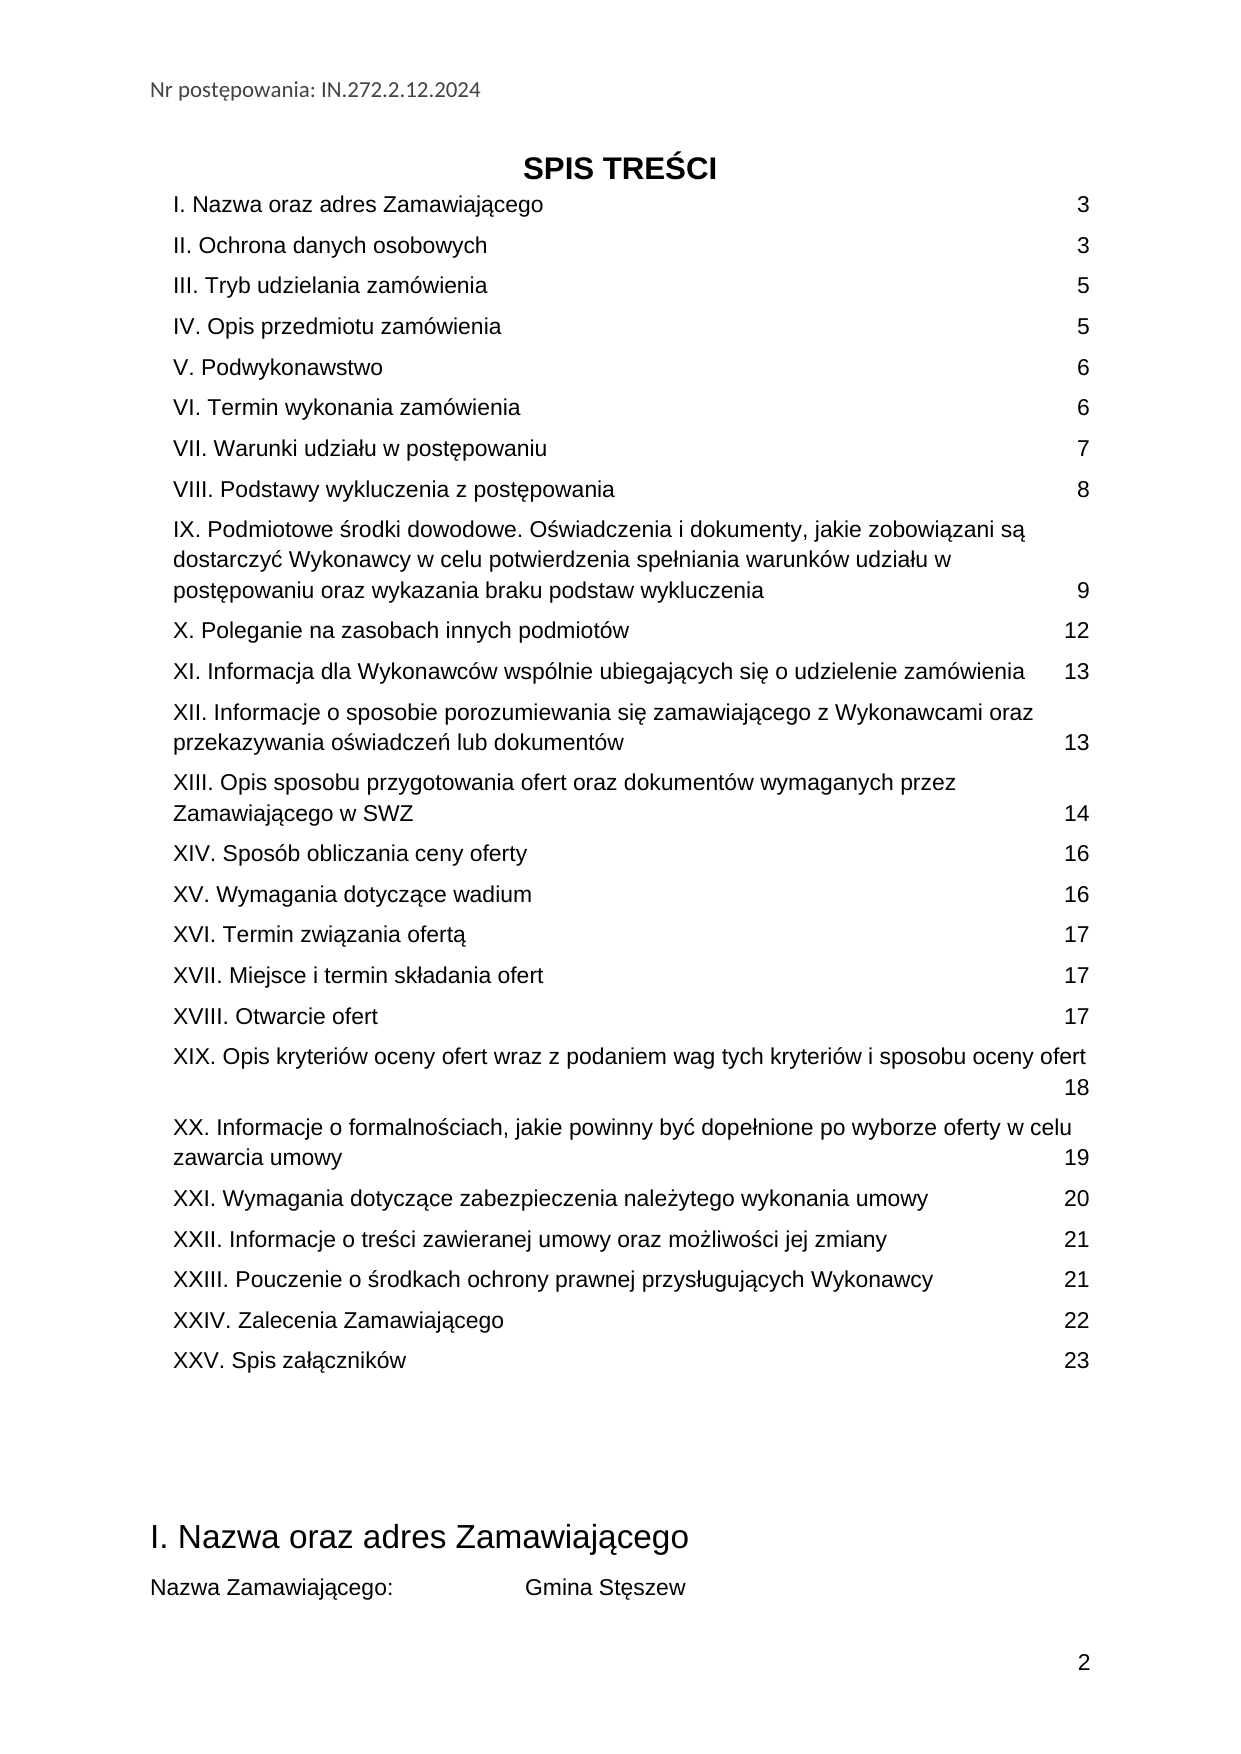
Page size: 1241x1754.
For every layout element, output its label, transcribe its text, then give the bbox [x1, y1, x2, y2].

subtitle I. Nazwa oraz adres Zamawiającego [150, 1518, 1090, 1556]
text Nazwa Zamawiającego: Gmina Stęszew [150, 1574, 1090, 1601]
text SPIS TREŚCI [150, 150, 1090, 186]
